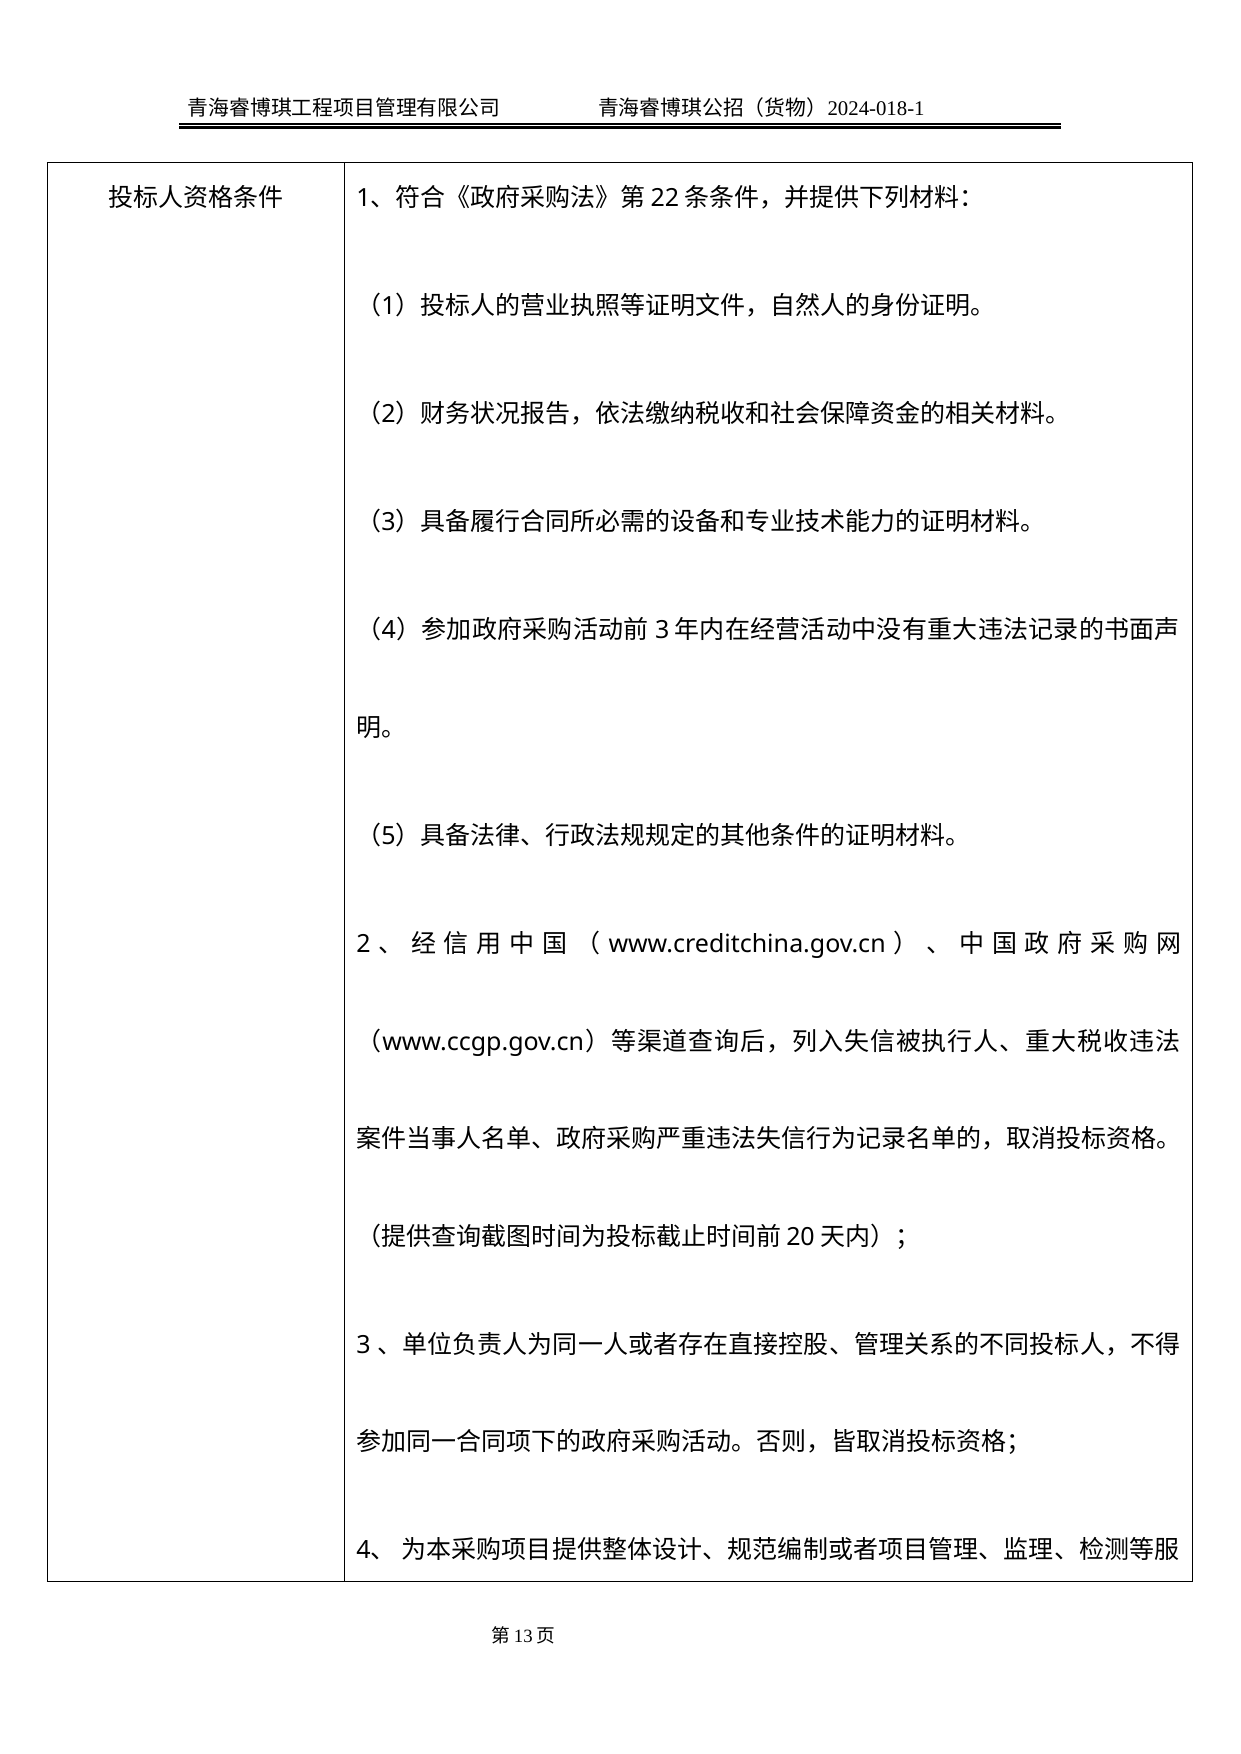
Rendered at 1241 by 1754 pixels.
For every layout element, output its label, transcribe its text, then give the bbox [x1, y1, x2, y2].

table_cell 投标人资格条件 [48, 163, 344, 1581]
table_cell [345, 163, 1192, 1581]
